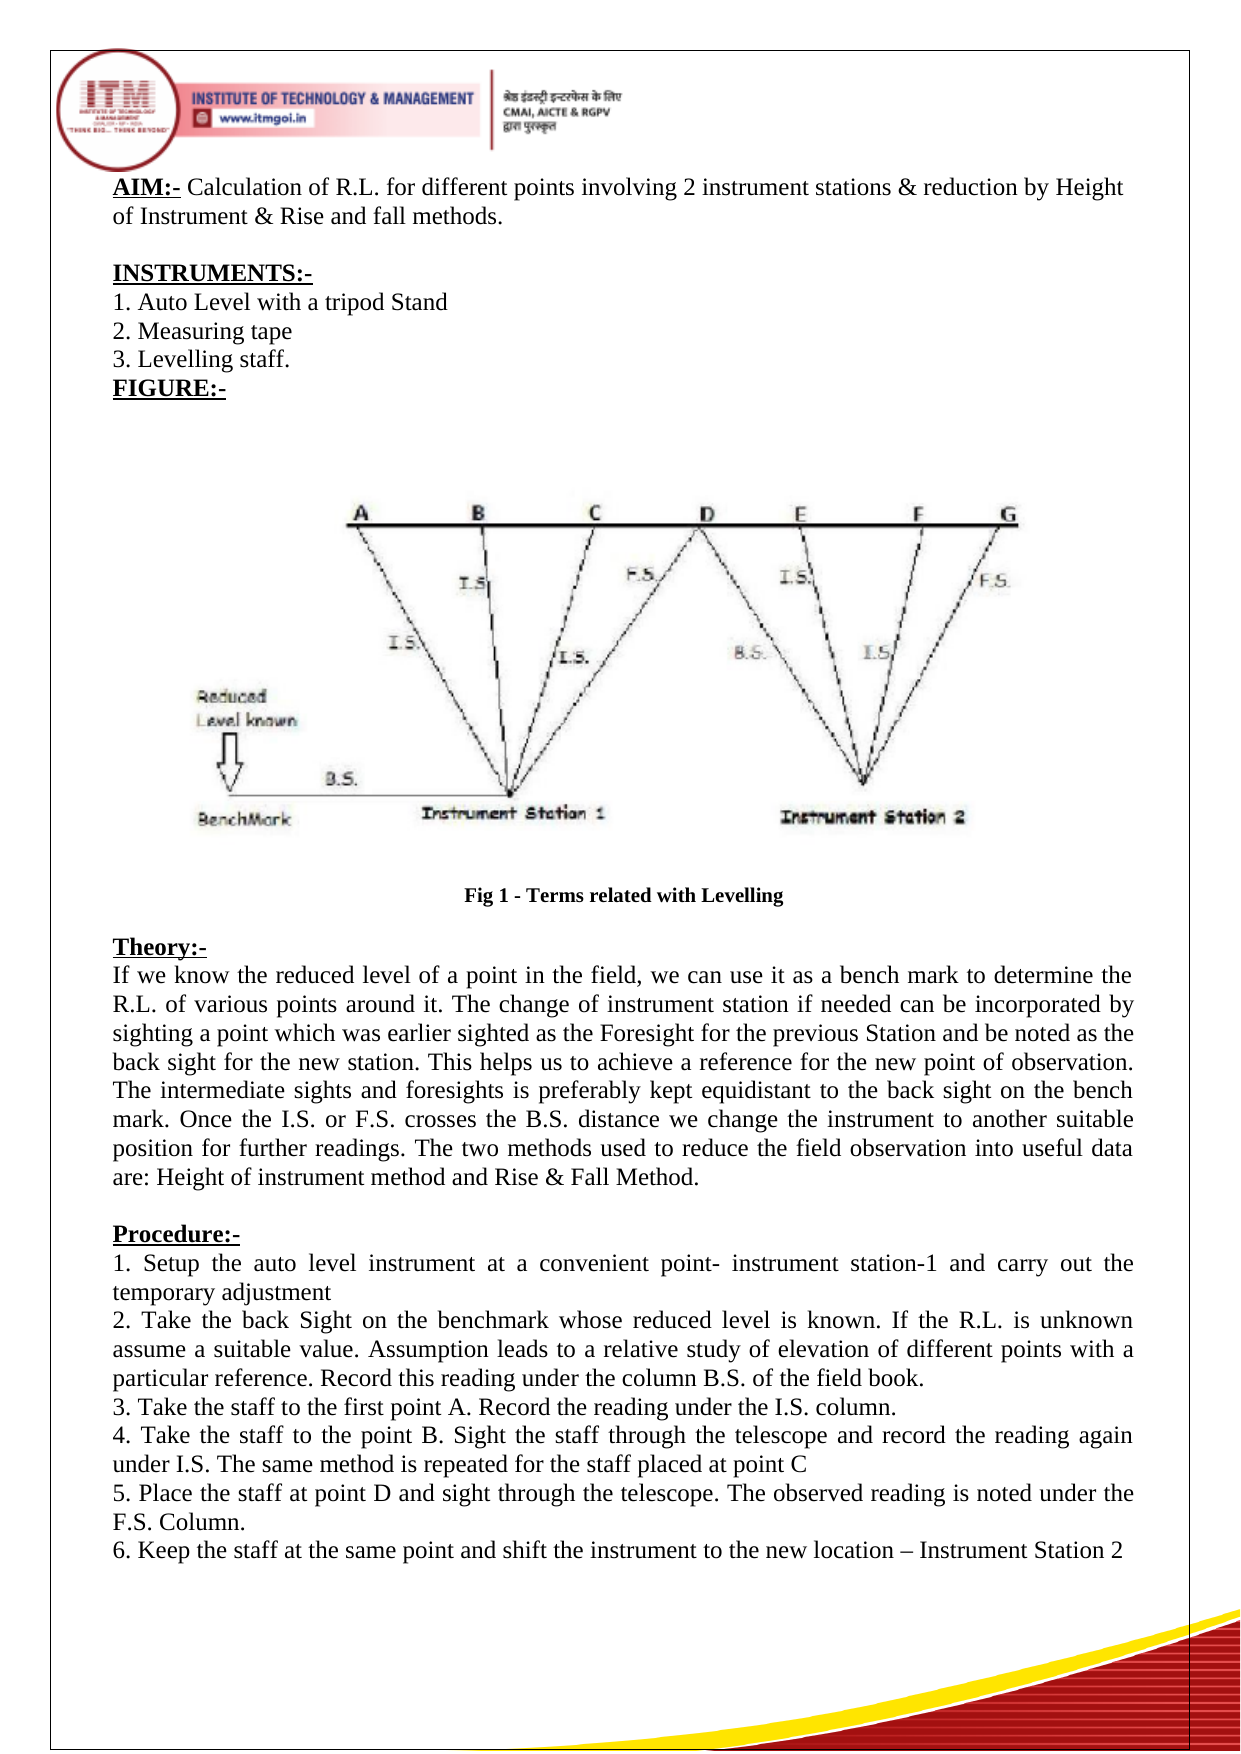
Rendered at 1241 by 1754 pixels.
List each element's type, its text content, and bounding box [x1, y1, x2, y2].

text INSTRUMENTS:- [112, 258, 1135, 287]
text 2. Take the back Sight on the benchmark whose reduced level is known. If the R.L. is unknown assume a suitable value. Assumption leads to a relative study of elevation of different points with a particular reference. Record this reading under the column B.S. of the field book. [112, 1305, 1135, 1392]
text AIM:- Calculation of R.L. for different points involving 2 instrument stations & reduction by Height of Instrument & Rise and fall methods. [112, 172, 1135, 229]
text 2. Measuring tape [112, 316, 1135, 344]
picture [136, 427, 1112, 859]
text 3. Levelling staff. [112, 344, 1135, 373]
picture [56, 51, 629, 172]
text 5. Place the staff at point D and sight through the telescope. The observed reading is noted under the F.S. Column. [112, 1478, 1135, 1535]
text 4. Take the staff to the point B. Sight the staff through the telescope and record the reading again under I.S. The same method is repeated for the staff placed at point C [112, 1420, 1135, 1478]
text 1. Setup the auto level instrument at a convenient point- instrument station-1 and carry out the temporary adjustment [112, 1248, 1135, 1305]
text 6. Keep the staff at the same point and shift the instrument to the new location – Instrument Station 2 [112, 1535, 1135, 1564]
text 1. Auto Level with a tripod Stand [112, 287, 1135, 316]
text Theory:- [112, 932, 1135, 960]
text 3. Take the staff to the first point A. Record the reading under the I.S. column. [112, 1392, 1135, 1420]
text If we know the reduced level of a point in the field, we can use it as a bench mark to determine the R.L. of various points around it. The change of instrument station if needed can be incorporated by sighting a point which was earlier sighted as the Foresight for the previous Station and be noted as the back sight for the new station. This helps us to achieve a reference for the new point of observation. The intermediate sights and foresights is preferably kept equidistant to the back sight on the bench mark. Once the I.S. or F.S. crosses the B.S. distance we change the instrument to another suitable position for further readings. The two methods used to reduce the field observation into useful data are: Height of instrument method and Rise & Fall Method. [112, 960, 1135, 1190]
text FIGURE:- [112, 373, 1135, 402]
text Fig 1 - Terms related with Levelling [112, 883, 1135, 907]
text Procedure:- [112, 1219, 1135, 1248]
